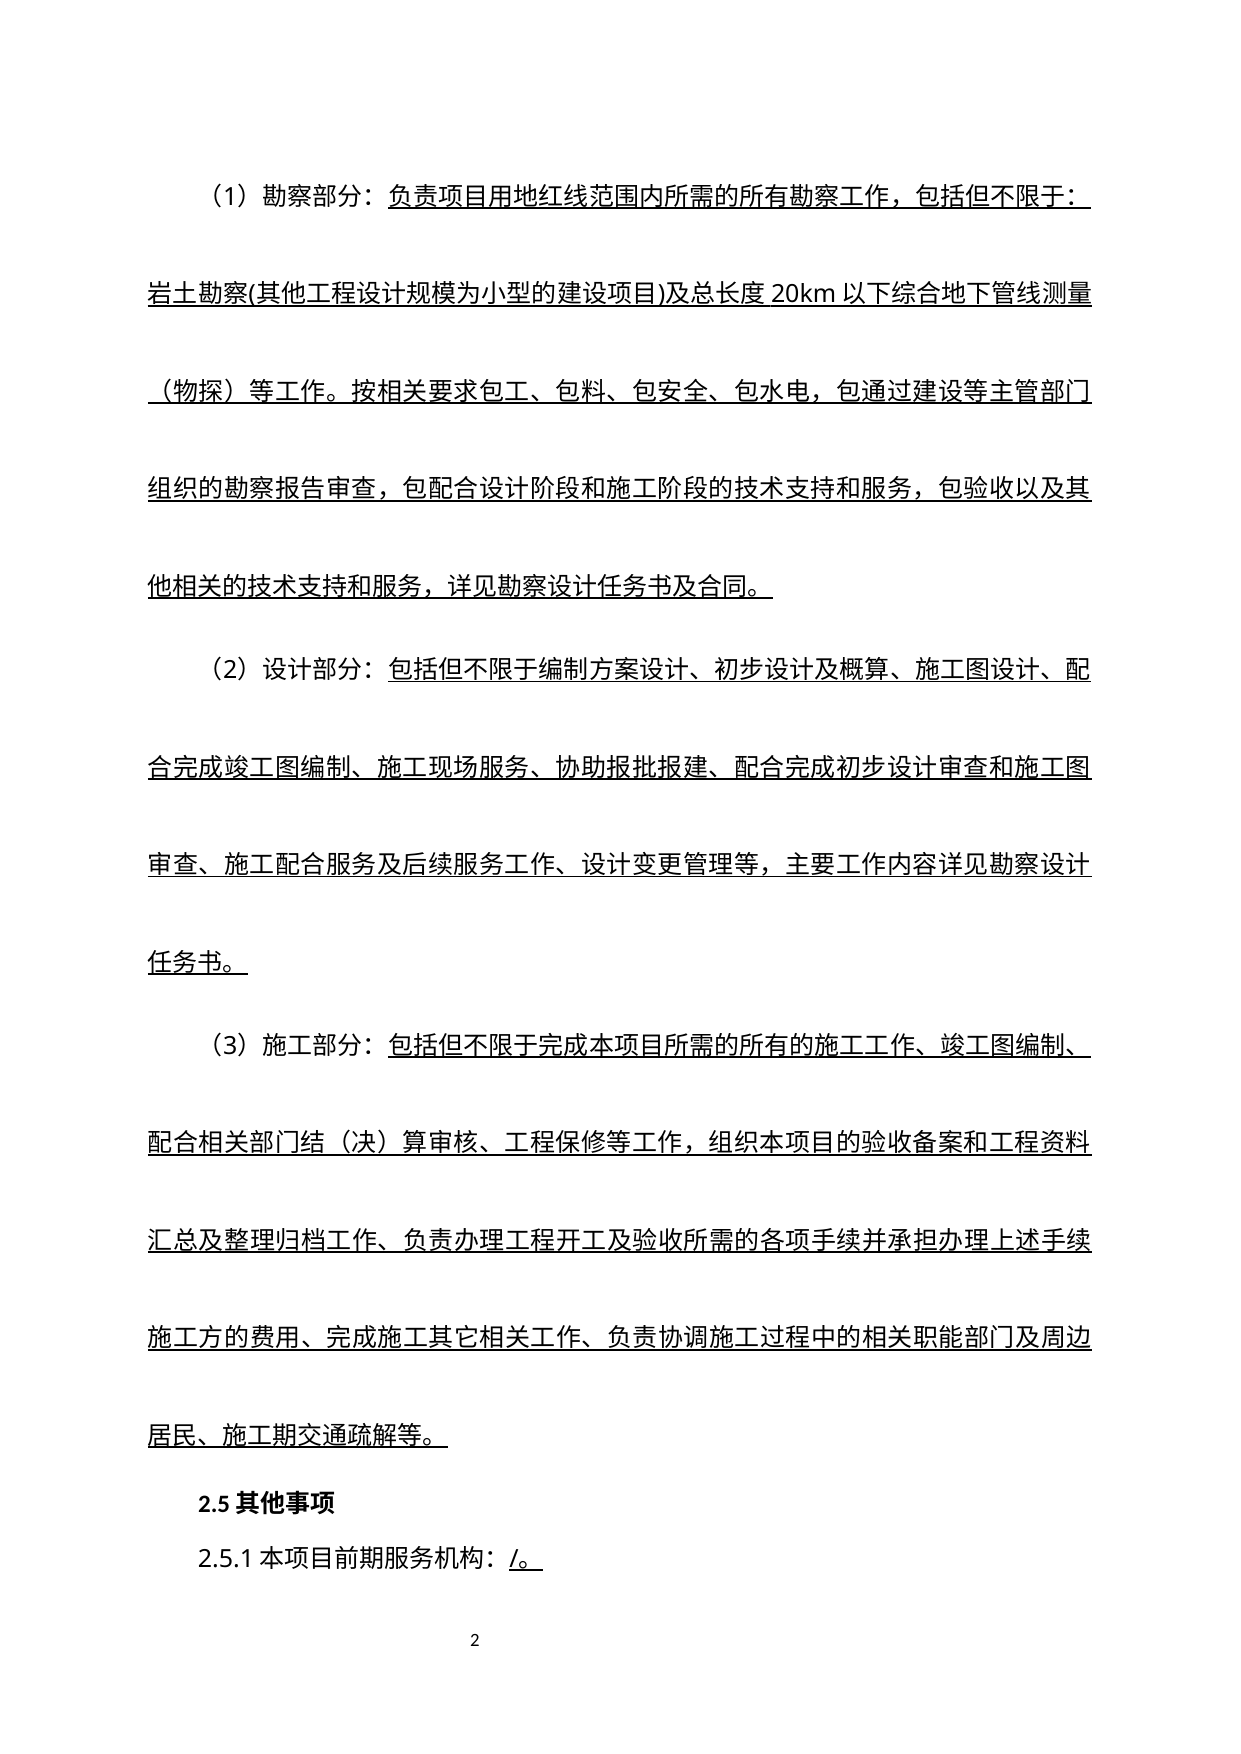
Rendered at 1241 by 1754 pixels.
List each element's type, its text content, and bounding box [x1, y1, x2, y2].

text 2.5.1本项目前期服务机构：/。 [148, 1538, 1092, 1574]
text （3）施工部分：包括但不限于完成本项目所需的所有的施工工作、竣工图编制、配合相关部门结（决）算审核、工程保修等工作，组织本项目的验收备案和工程资料汇总及整理归档工作、负责办理工程开工及验收所需的各项手续并承担办理上述手续施工方的费用、完成施工其它相关工作、负责协调施工过程中的相关职能部门及周边居民、施工期交通疏解等。 [148, 1011, 1092, 1154]
text （3）施工部分：包括但不限于完成本项目所需的所有的施工工作、竣工图编制、配合相关部门结（决）算审核、工程保修等工作，组织本项目的验收备案和工程资料汇总及整理归档工作、负责办理工程开工及验收所需的各项手续并承担办理上述手续施工方的费用、完成施工其它相关工作、负责协调施工过程中的相关职能部门及周边居民、施工期交通疏解等。 [148, 1156, 1092, 1251]
text （2）设计部分：包括但不限于编制方案设计、初步设计及概算、施工图设计、配合完成竣工图编制、施工现场服务、协助报批报建、配合完成初步设计审查和施工图审查、施工配合服务及后续服务工作、设计变更管理等，主要工作内容详见勘察设计任务书。 [148, 877, 1092, 993]
text （2）设计部分：包括但不限于编制方案设计、初步设计及概算、施工图设计、配合完成竣工图编制、施工现场服务、协助报批报建、配合完成初步设计审查和施工图审查、施工配合服务及后续服务工作、设计变更管理等，主要工作内容详见勘察设计任务书。 [148, 780, 1092, 876]
text （2）设计部分：包括但不限于编制方案设计、初步设计及概算、施工图设计、配合完成竣工图编制、施工现场服务、协助报批报建、配合完成初步设计审查和施工图审查、施工配合服务及后续服务工作、设计变更管理等，主要工作内容详见勘察设计任务书。 [148, 635, 1092, 778]
text （1）勘察部分：负责项目用地红线范围内所需的所有勘察工作，包括但不限于：岩土勘察(其他工程设计规模为小型的建设项目)及总长度20km以下综合地下管线测量（物探）等工作。按相关要求包工、包料、包安全、包水电，包通过建设等主管部门组织的勘察报告审查，包配合设计阶段和施工阶段的技术支持和服务，包验收以及其他相关的技术支持和服务，详见勘察设计任务书及合同。 [148, 307, 1092, 402]
text （3）施工部分：包括但不限于完成本项目所需的所有的施工工作、竣工图编制、配合相关部门结（决）算审核、工程保修等工作，组织本项目的验收备案和工程资料汇总及整理归档工作、负责办理工程开工及验收所需的各项手续并承担办理上述手续施工方的费用、完成施工其它相关工作、负责协调施工过程中的相关职能部门及周边居民、施工期交通疏解等。 [148, 1351, 1092, 1466]
text （1）勘察部分：负责项目用地红线范围内所需的所有勘察工作，包括但不限于：岩土勘察(其他工程设计规模为小型的建设项目)及总长度20km以下综合地下管线测量（物探）等工作。按相关要求包工、包料、包安全、包水电，包通过建设等主管部门组织的勘察报告审查，包配合设计阶段和施工阶段的技术支持和服务，包验收以及其他相关的技术支持和服务，详见勘察设计任务书及合同。 [148, 502, 1092, 617]
text 2.5 其他事项 [148, 1484, 1092, 1520]
text （1）勘察部分：负责项目用地红线范围内所需的所有勘察工作，包括但不限于：岩土勘察(其他工程设计规模为小型的建设项目)及总长度20km以下综合地下管线测量（物探）等工作。按相关要求包工、包料、包安全、包水电，包通过建设等主管部门组织的勘察报告审查，包配合设计阶段和施工阶段的技术支持和服务，包验收以及其他相关的技术支持和服务，详见勘察设计任务书及合同。 [148, 404, 1092, 500]
text （3）施工部分：包括但不限于完成本项目所需的所有的施工工作、竣工图编制、配合相关部门结（决）算审核、工程保修等工作，组织本项目的验收备案和工程资料汇总及整理归档工作、负责办理工程开工及验收所需的各项手续并承担办理上述手续施工方的费用、完成施工其它相关工作、负责协调施工过程中的相关职能部门及周边居民、施工期交通疏解等。 [148, 1253, 1092, 1349]
text （1）勘察部分：负责项目用地红线范围内所需的所有勘察工作，包括但不限于：岩土勘察(其他工程设计规模为小型的建设项目)及总长度20km以下综合地下管线测量（物探）等工作。按相关要求包工、包料、包安全、包水电，包通过建设等主管部门组织的勘察报告审查，包配合设计阶段和施工阶段的技术支持和服务，包验收以及其他相关的技术支持和服务，详见勘察设计任务书及合同。 [148, 162, 1092, 305]
